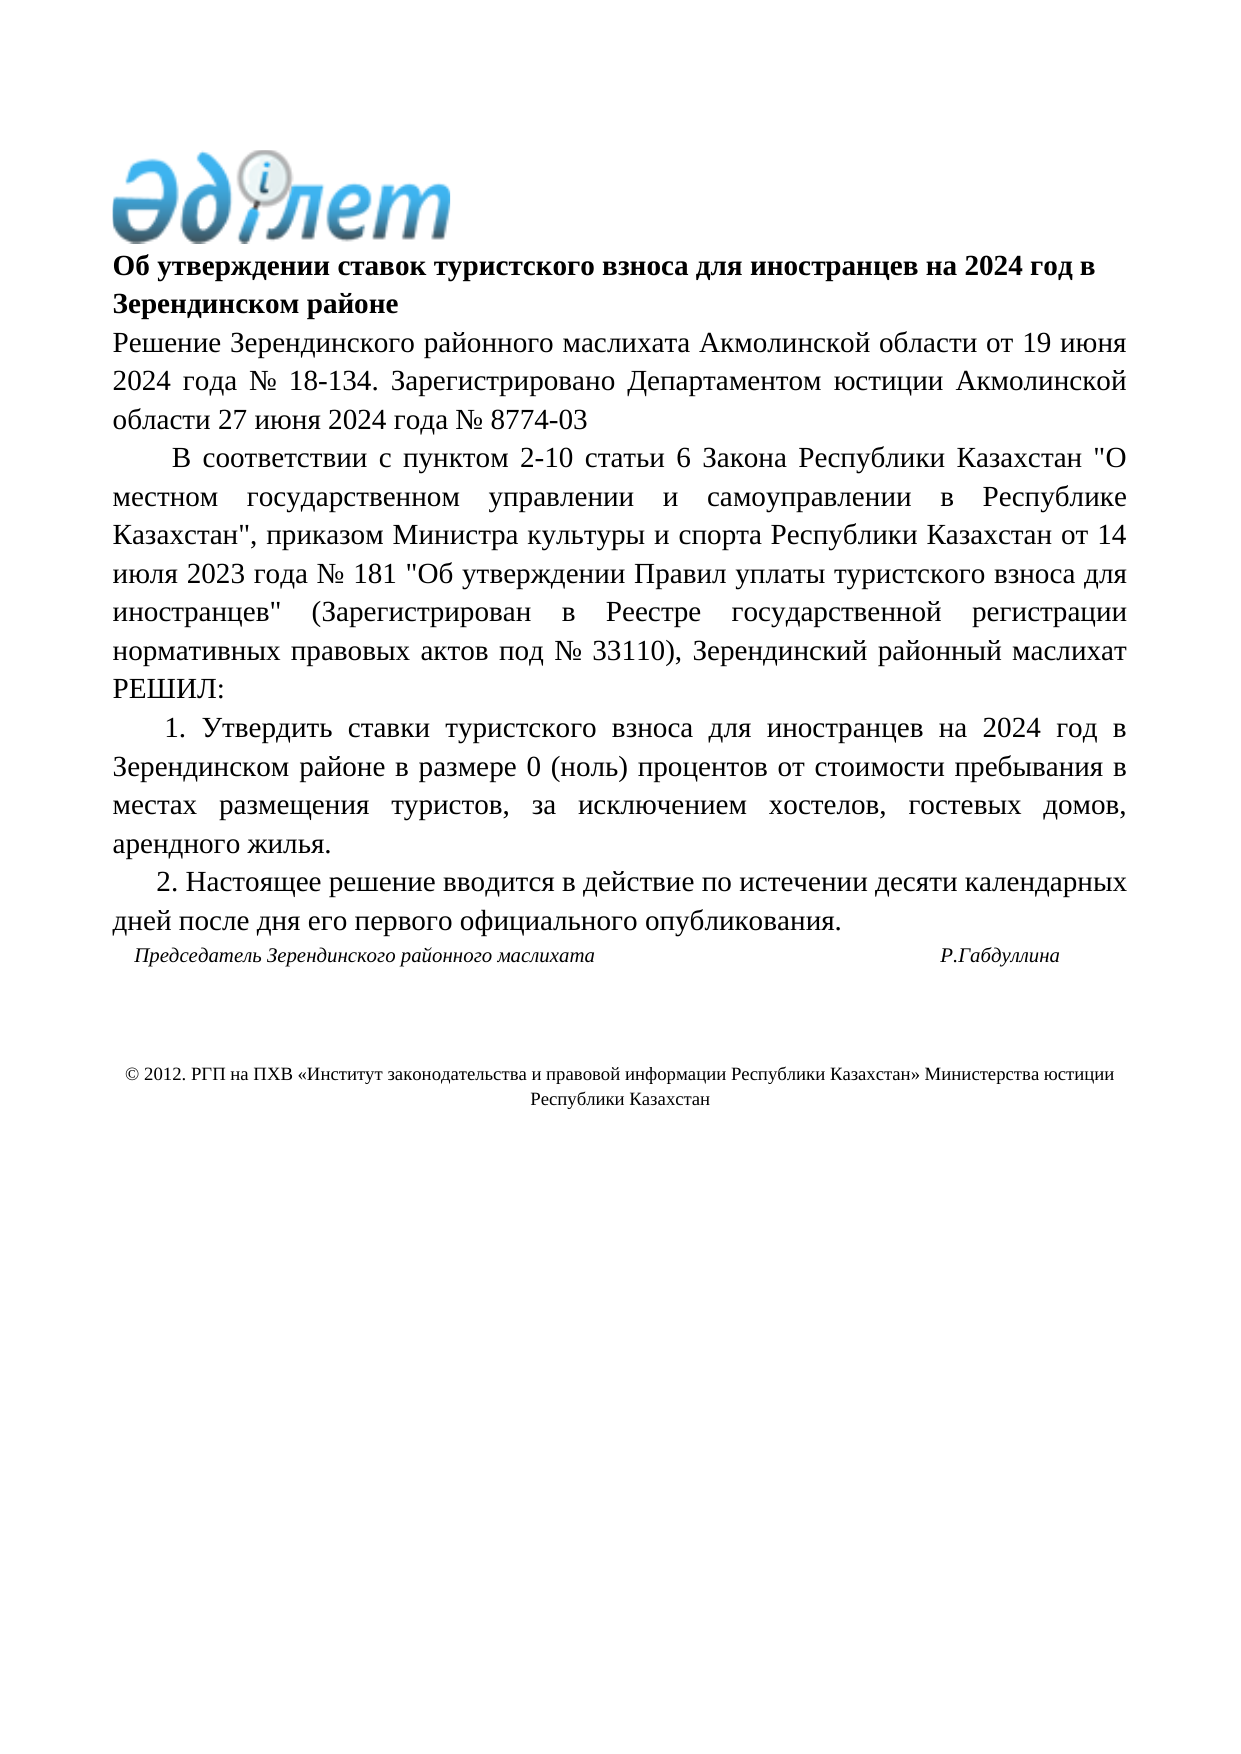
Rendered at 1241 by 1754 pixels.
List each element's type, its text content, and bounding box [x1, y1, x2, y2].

text В соответствии с пунктом 2-10 статьи 6 Закона Республики Казахстан "О местном государственном управлении и самоуправлении в Республике Казахстан", приказом Министра культуры и спорта Республики Казахстан от 14 июля 2023 года № 181 "Об утверждении Правил уплаты туристского взноса для иностранцев" (Зарегистрирован в Реестре государственной регистрации нормативных правовых актов под № 33110), Зерендинский районный маслихат РЕШИЛ: [112, 440, 1128, 705]
text Решение Зерендинского районного маслихата Акмолинской области от 19 июня 2024 года № 18-134. Зарегистрировано Департаментом юстиции Акмолинской области 27 июня 2024 года № 8774-03 [112, 325, 1128, 435]
text 2. Настоящее решение вводится в действие по истечении десяти календарных дней после дня его первого официального опубликования. [112, 864, 1128, 936]
table_header Председатель Зерендинского районного маслихата [101, 941, 939, 972]
picture [112, 150, 451, 244]
text © 2012. РГП на ПХВ «Институт законодательства и правовой информации Республики Казахстан» Министерства юстиции Республики Казахстан [112, 1063, 1128, 1109]
text Об утверждении ставок туристского взноса для иностранцев на 2024 год в Зерендинском районе [112, 248, 1128, 320]
table_header Р.Габдуллина [939, 941, 1240, 972]
text 1. Утвердить ставки туристского взноса для иностранцев на 2024 год в Зерендинском районе в размере 0 (ноль) процентов от стоимости пребывания в местах размещения туристов, за исключением хостелов, гостевых домов, арендного жилья. [112, 710, 1128, 859]
